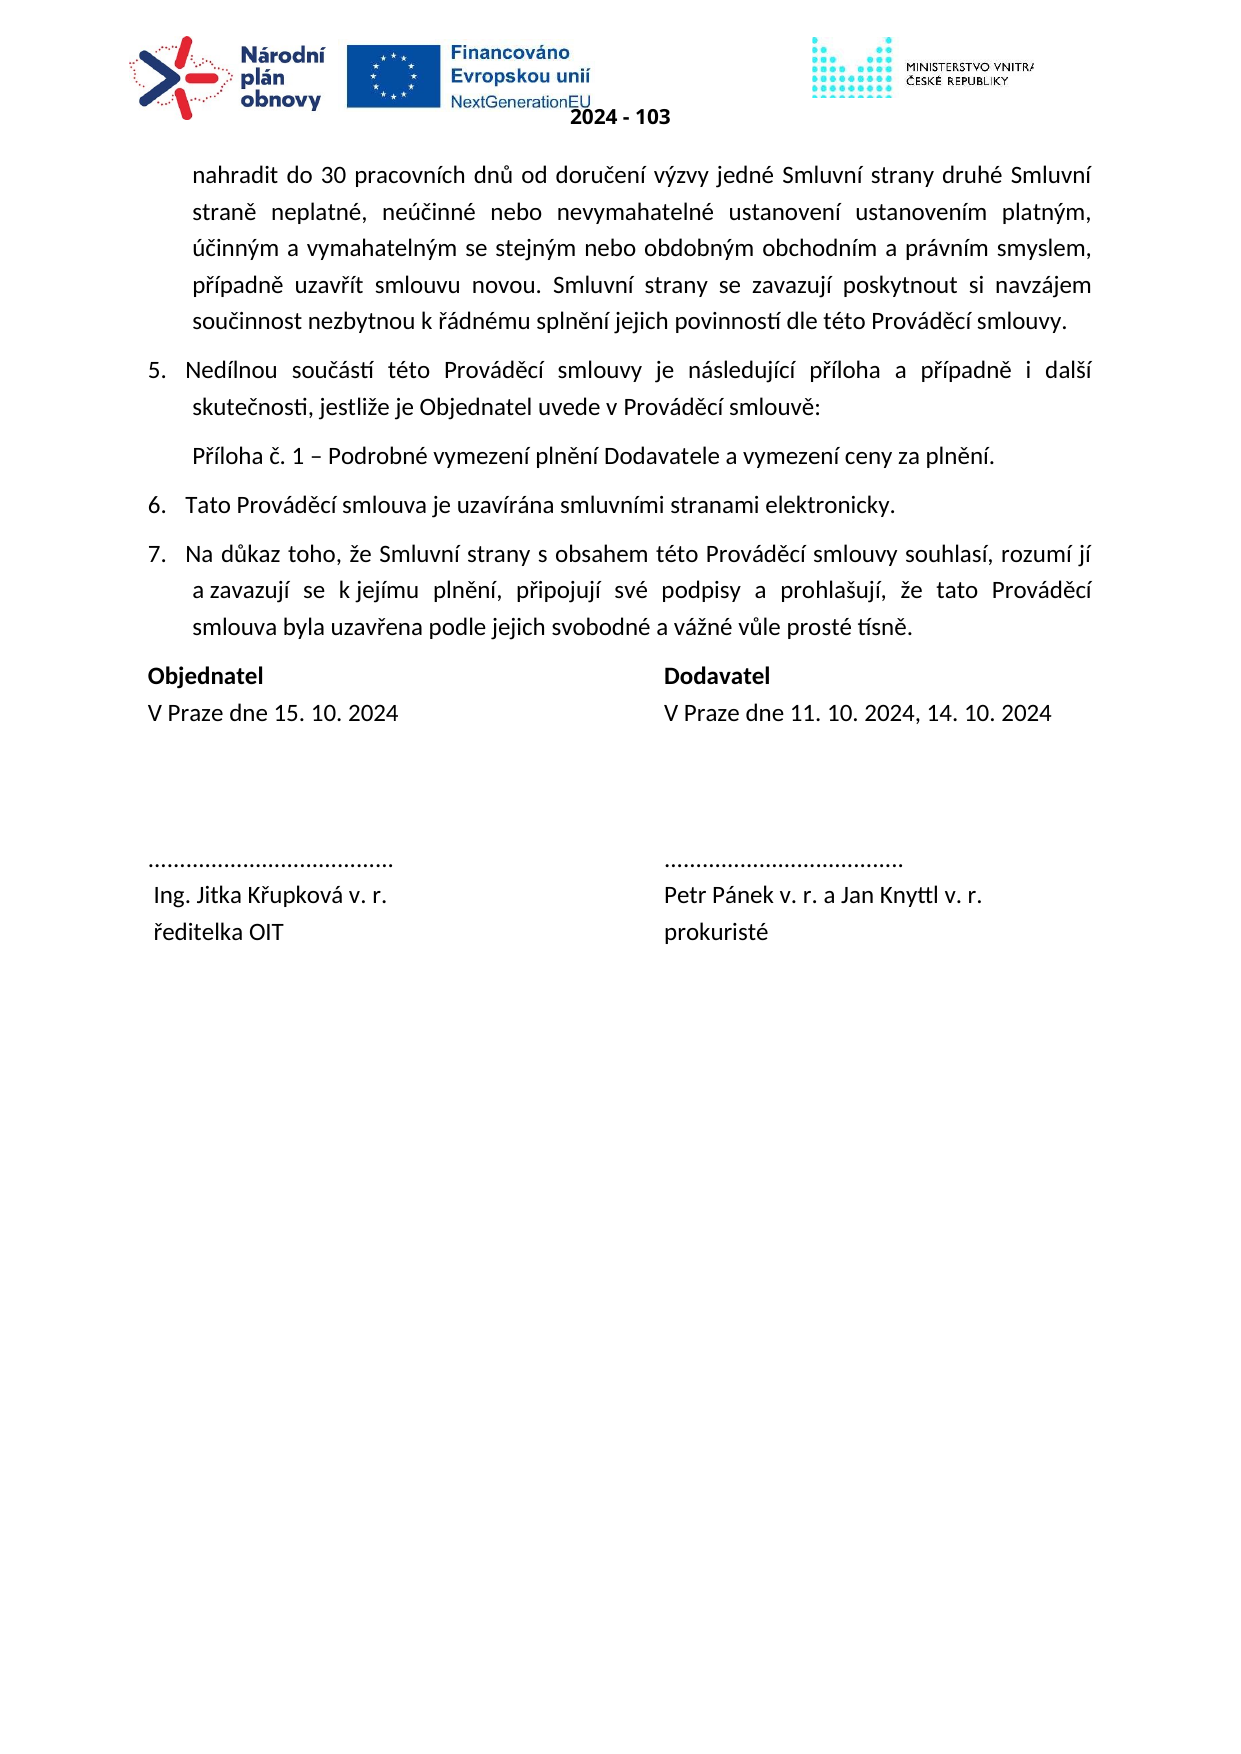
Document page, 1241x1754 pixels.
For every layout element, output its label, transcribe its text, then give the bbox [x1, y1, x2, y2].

text Příloha č. 1 – Podrobné vymezení plnění Dodavatele a vymezení ceny za plnění. [192, 440, 1093, 471]
list Nedílnou součástí této Prováděcí smlouvy je následující příloha a případně i další skutečnosti, jestliže je Objednatel uvede v Prováděcí smlouvě: [148, 354, 1093, 421]
text Ing. Jitka Křupková v. r. Petr Pánek v. r. a Jan Knyttl v. r. [148, 880, 1093, 910]
text ředitelka OIT prokuristé [148, 916, 1093, 947]
list Tato Prováděcí smlouva je uzavírána smluvními stranami elektronicky. [148, 489, 1093, 519]
list Na důkaz toho, že Smluvní strany s obsahem této Prováděcí smlouvy souhlasí, rozumí jí a zavazují se k jejímu plnění, připojují své podpisy a prohlašují, že tato Prováděcí smlouva byla uzavřena podle jejich svobodné a vážné vůle prosté tísně. [148, 538, 1093, 642]
text Objednatel Dodavatel [148, 660, 1093, 691]
picture [338, 39, 607, 112]
picture [129, 36, 326, 120]
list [148, 159, 1093, 336]
text ....................................... ...................................... [148, 843, 1093, 874]
text V Praze dne 15. 10. 2024 V Praze dne 11. 10. 2024, 14. 10. 2024 [148, 697, 1093, 727]
picture [811, 37, 1034, 98]
